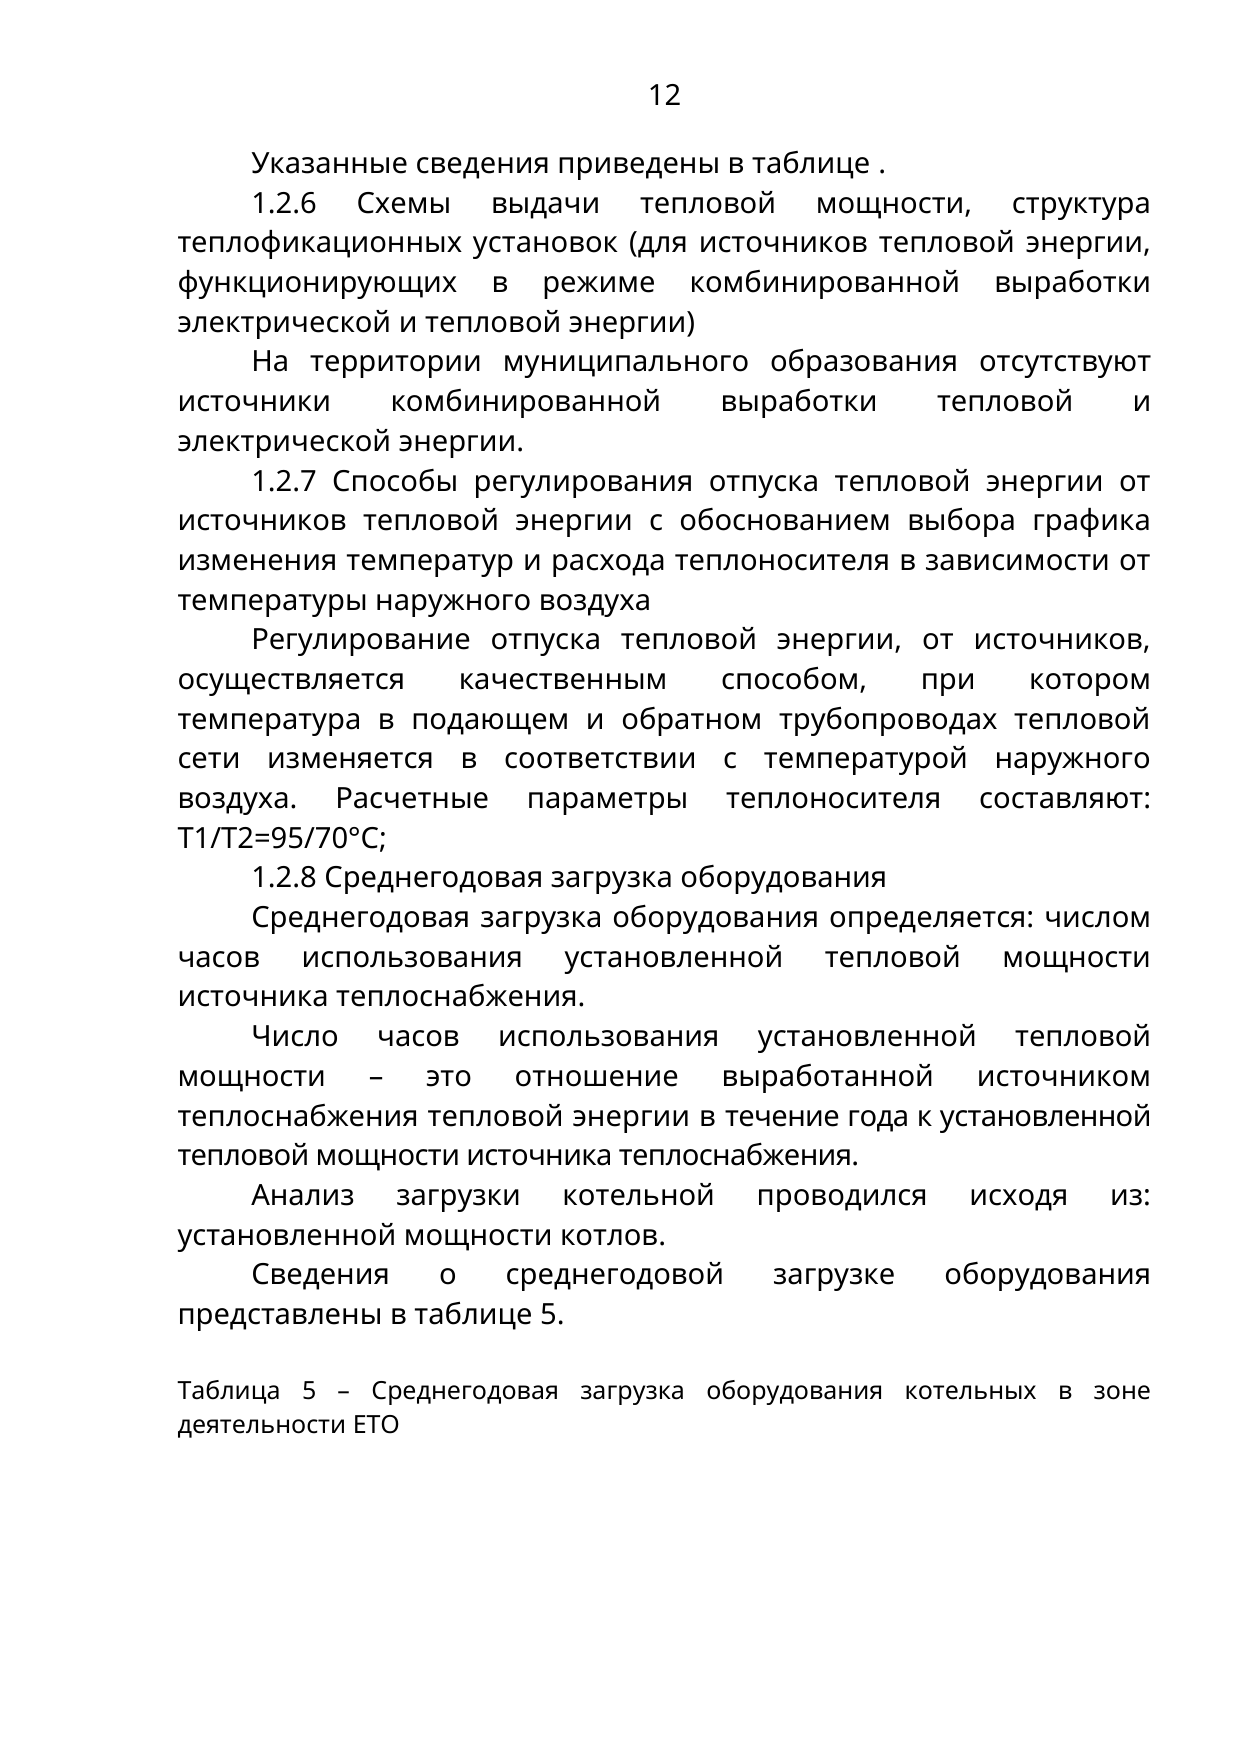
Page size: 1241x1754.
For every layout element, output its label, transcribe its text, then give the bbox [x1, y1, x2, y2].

text Таблица 5 – Среднегодовая загрузка оборудования котельных в зоне деятельности ЕТО [177, 1373, 1152, 1441]
text Число часов использования установленной тепловой мощности – это отношение выработанной источником теплоснабжения тепловой энергии в течение года к установленной тепловой мощности источника теплоснабжения. [177, 1015, 1152, 1174]
text Среднегодовая загрузка оборудования определяется: числом часов использования установленной тепловой мощности источника теплоснабжения. [177, 896, 1152, 1015]
text 1.2.7 Способы регулирования отпуска тепловой энергии от источников тепловой энергии с обоснованием выбора графика изменения температур и расхода теплоносителя в зависимости от температуры наружного воздуха [177, 460, 1152, 618]
text Анализ загрузки котельной проводился исходя из: установленной мощности котлов. [177, 1174, 1152, 1253]
text Регулирование отпуска тепловой энергии, от источников, осуществляется качественным способом, при котором температура в подающем и обратном трубопроводах тепловой сети изменяется в соответствии с температурой наружного воздуха. Расчетные параметры теплоносителя составляют: Т1/Т2=95/70°С; [177, 618, 1152, 857]
text 1.2.8 Среднегодовая загрузка оборудования [177, 857, 1152, 896]
text На территории муниципального образования отсутствуют источники комбинированной выработки тепловой и электрической энергии. [177, 341, 1152, 460]
text Указанные сведения приведены в таблице Таблица 2. [177, 142, 1152, 182]
text 1.2.6 Схемы выдачи тепловой мощности, структура теплофикационных установок (для источников тепловой энергии, функционирующих в режиме комбинированной выработки электрической и тепловой энергии) [177, 182, 1152, 341]
text Сведения о среднегодовой загрузке оборудования представлены в таблице 5. [177, 1253, 1152, 1333]
